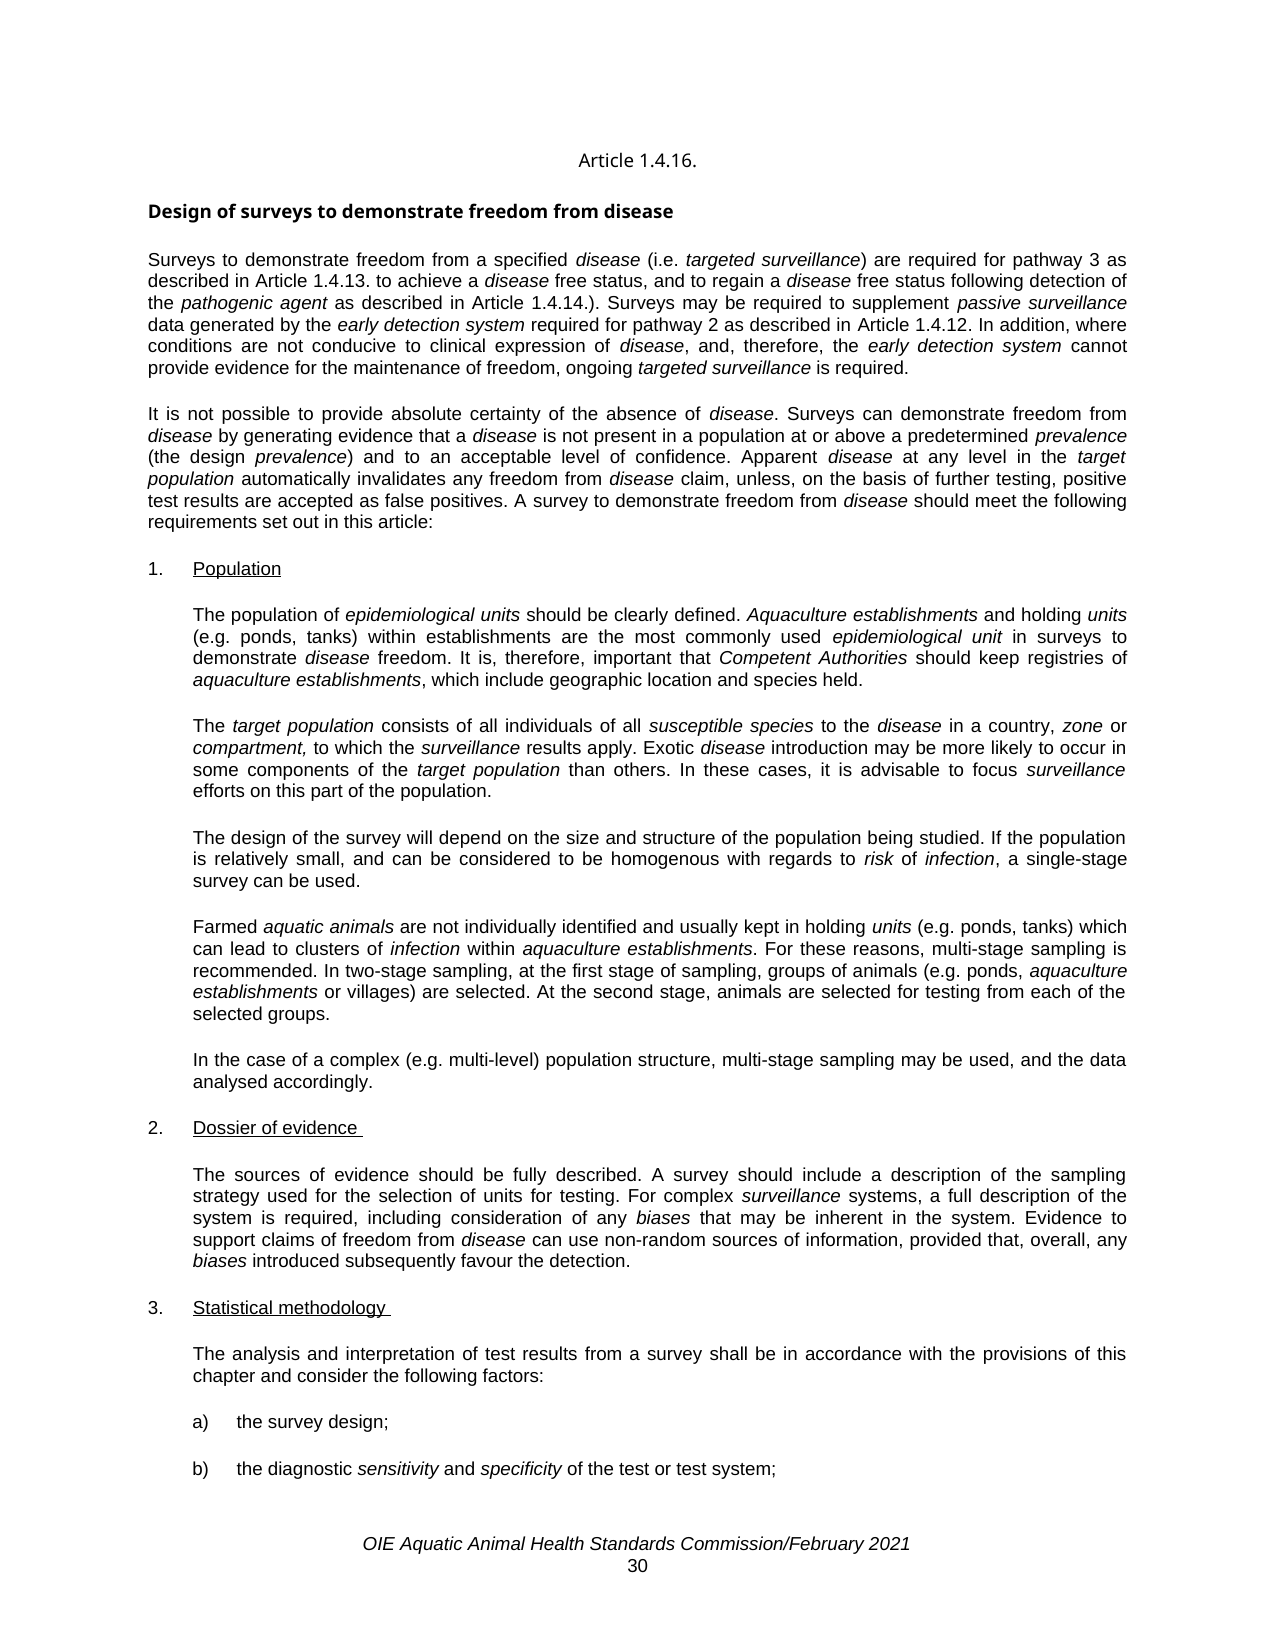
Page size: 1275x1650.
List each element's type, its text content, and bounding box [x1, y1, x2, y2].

text Design of surveys to demonstrate freedom from disease [148, 198, 1127, 224]
text 2. Dossier of evidence [148, 1117, 1127, 1139]
text It is not possible to provide absolute certainty of the absence of disease. Surveys can demonstrate freedom from disease by generating evidence that a disease is not present in a population at or above a predetermined prevalence (the design prevalence) and to an acceptable level of confidence. Apparent disease at any level in the target population automatically invalidates any freedom from disease claim, unless, on the basis of further testing, positive test results are accepted as false positives. A survey to demonstrate freedom from disease should meet the following requirements set out in this article: [148, 403, 1127, 532]
text 1. Population [148, 557, 1127, 579]
text Surveys to demonstrate freedom from a specified disease (i.e. targeted surveillance) are required for pathway 3 as described in Article 1.4.13. to achieve a disease free status, and to regain a disease free status following detection of the pathogenic agent as described in Article 1.4.14.). Surveys may be required to supplement passive surveillance data generated by the early detection system required for pathway 2 as described in Article 1.4.12. In addition, where conditions are not conducive to clinical expression of disease, and, therefore, the early detection system cannot provide evidence for the maintenance of freedom, ongoing targeted surveillance is required. [148, 249, 1127, 378]
text Farmed aquatic animals are not individually identified and usually kept in holding units (e.g. ponds, tanks) which can lead to clusters of infection within aquaculture establishments. For these reasons, multi-stage sampling is recommended. In two-stage sampling, at the first stage of sampling, groups of animals (e.g. ponds, aquaculture establishments or villages) are selected. At the second stage, animals are selected for testing from each of the selected groups. [193, 916, 1127, 1024]
text The population of epidemiological units should be clearly defined. Aquaculture establishments and holding units (e.g. ponds, tanks) within establishments are the most commonly used epidemiological unit in surveys to demonstrate disease freedom. It is, therefore, important that Competent Authorities should keep registries of aquaculture establishments, which include geographic location and species held. [193, 604, 1127, 690]
text The sources of evidence should be fully described. A survey should include a description of the sampling strategy used for the selection of units for testing. For complex surveillance systems, a full description of the system is required, including consideration of any biases that may be inherent in the system. Evidence to support claims of freedom from disease can use non-random sources of information, provided that, overall, any biases introduced subsequently favour the detection. [193, 1164, 1127, 1272]
text 3. Statistical methodology [148, 1297, 1127, 1318]
text b) the diagnostic sensitivity and specificity of the test or test system; [192, 1458, 1127, 1479]
text In the case of a complex (e.g. multi-level) population structure, multi-stage sampling may be used, and the data analysed accordingly. [193, 1049, 1127, 1092]
text Article 1.4.16. [148, 148, 1127, 173]
text The analysis and interpretation of test results from a survey shall be in accordance with the provisions of this chapter and consider the following factors: [193, 1343, 1127, 1386]
text The target population consists of all individuals of all susceptible species to the disease in a country, zone or compartment, to which the surveillance results apply. Exotic disease introduction may be more likely to occur in some components of the target population than others. In these cases, it is advisable to focus surveillance efforts on this part of the population. [193, 715, 1127, 802]
text The design of the survey will depend on the size and structure of the population being studied. If the population is relatively small, and can be considered to be homogenous with regards to risk of infection, a single-stage survey can be used. [193, 827, 1127, 891]
text a) the survey design; [192, 1411, 1127, 1433]
